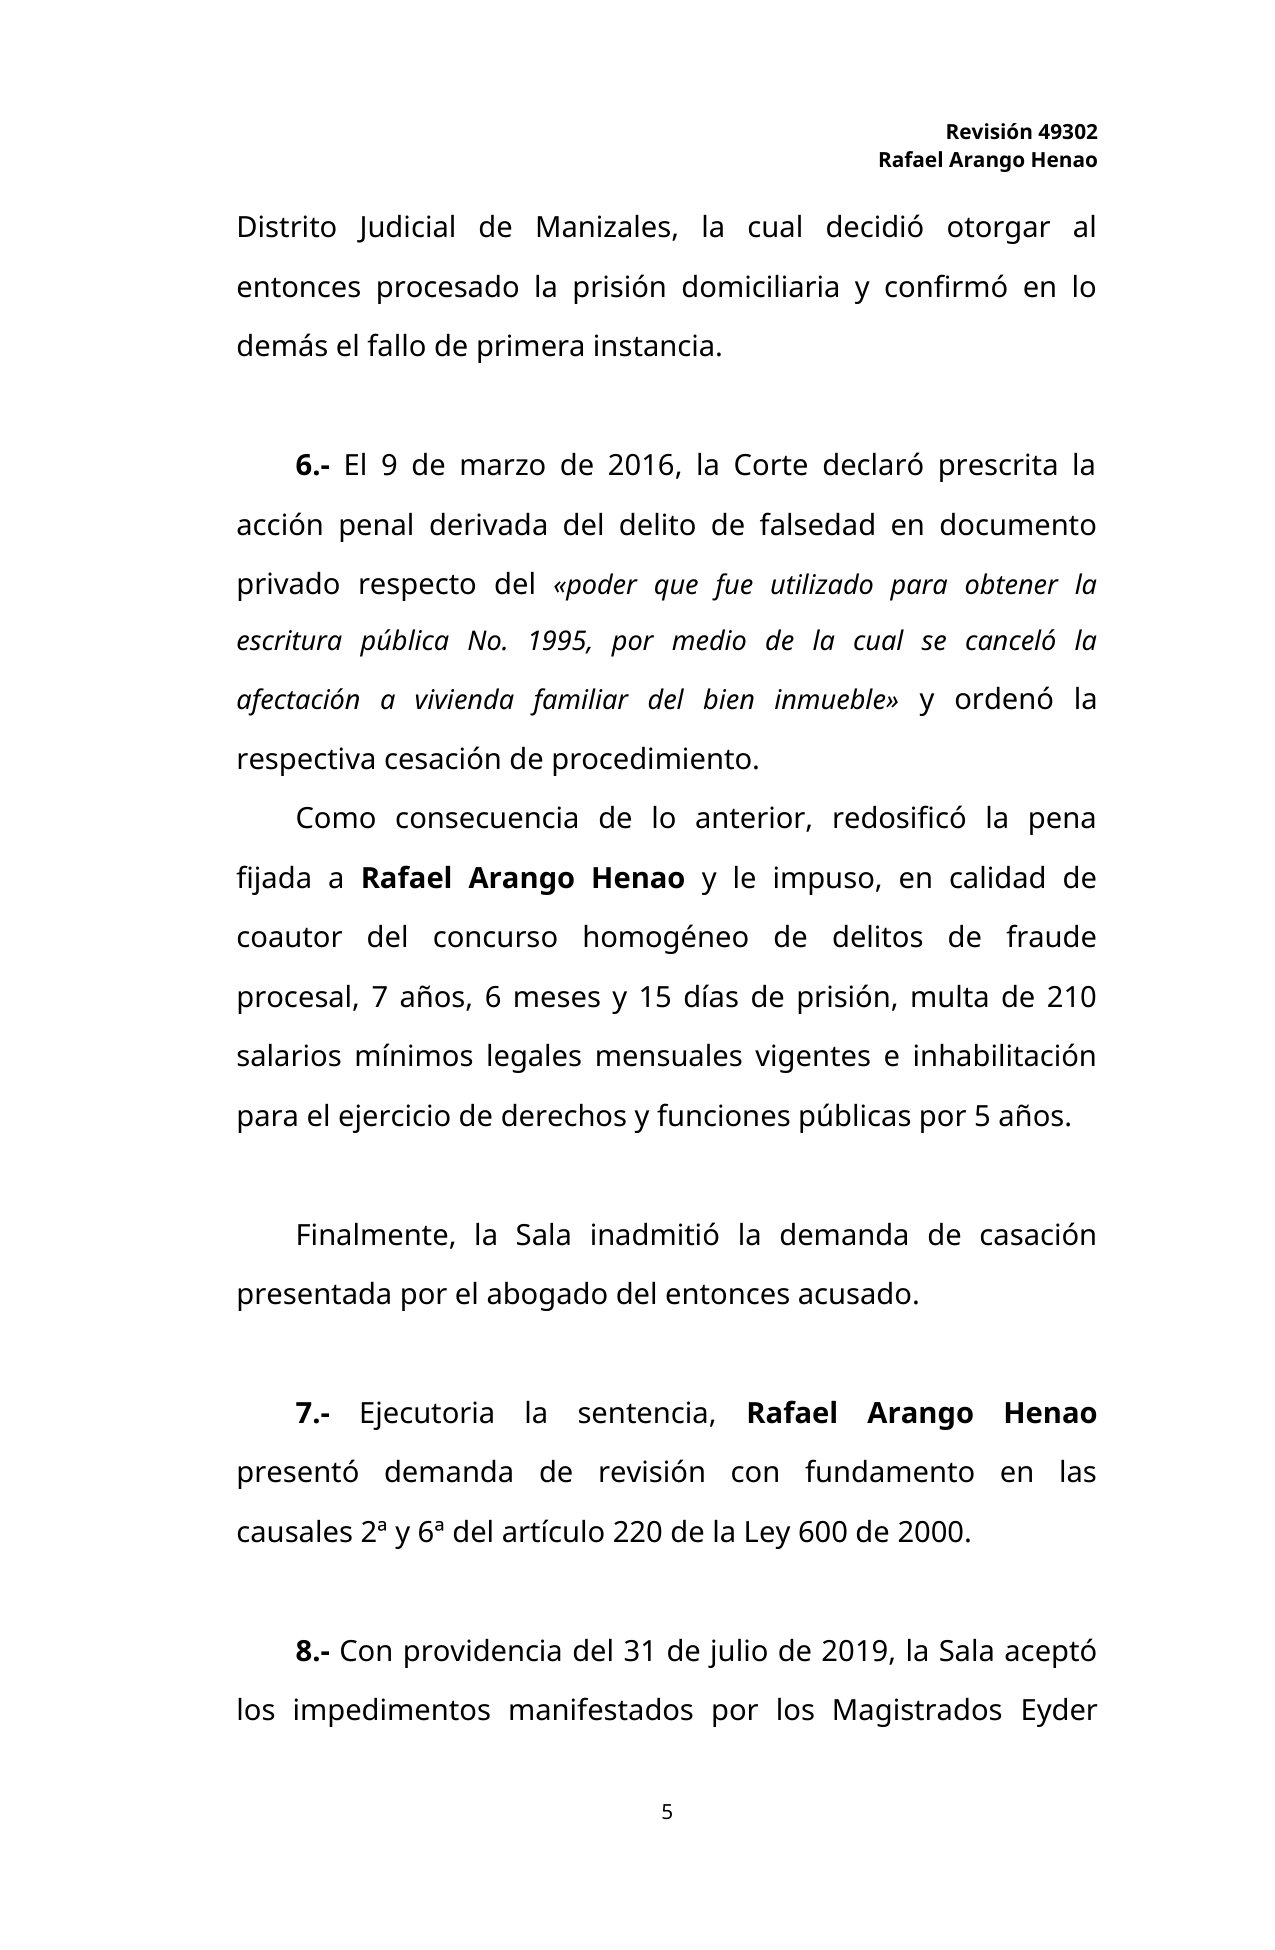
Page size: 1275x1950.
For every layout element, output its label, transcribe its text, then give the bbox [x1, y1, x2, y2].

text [236, 1630, 1098, 1729]
text 7.- Ejecutoria la sentencia, Rafael Arango Henao presentó demanda de revisión con fundamento en las causales 2ª y 6ª del artículo 220 de la Ley 600 de 2000. [236, 1392, 1098, 1551]
text 6.- El 9 de marzo de 2016, la Corte declaró prescrita la acción penal derivada del delito de falsedad en documento privado respecto del «poder que fue utilizado para obtener la escritura pública No. 1995, por medio de la cual se canceló la afectación a vivienda familiar del bien inmueble» y ordenó la respectiva cesación de procedimiento. [236, 445, 1098, 778]
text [236, 207, 1098, 365]
text Finalmente, la Sala inadmitió la demanda de casación presentada por el abogado del entonces acusado. [236, 1214, 1098, 1313]
text Como consecuencia de lo anterior, redosificó la pena fijada a Rafael Arango Henao y le impuso, en calidad de coautor del concurso homogéneo de delitos de fraude procesal, 7 años, 6 meses y 15 días de prisión, multa de 210 salarios mínimos legales mensuales vigentes e inhabilitación para el ejercicio de derechos y funciones públicas por 5 años. [236, 797, 1098, 1134]
